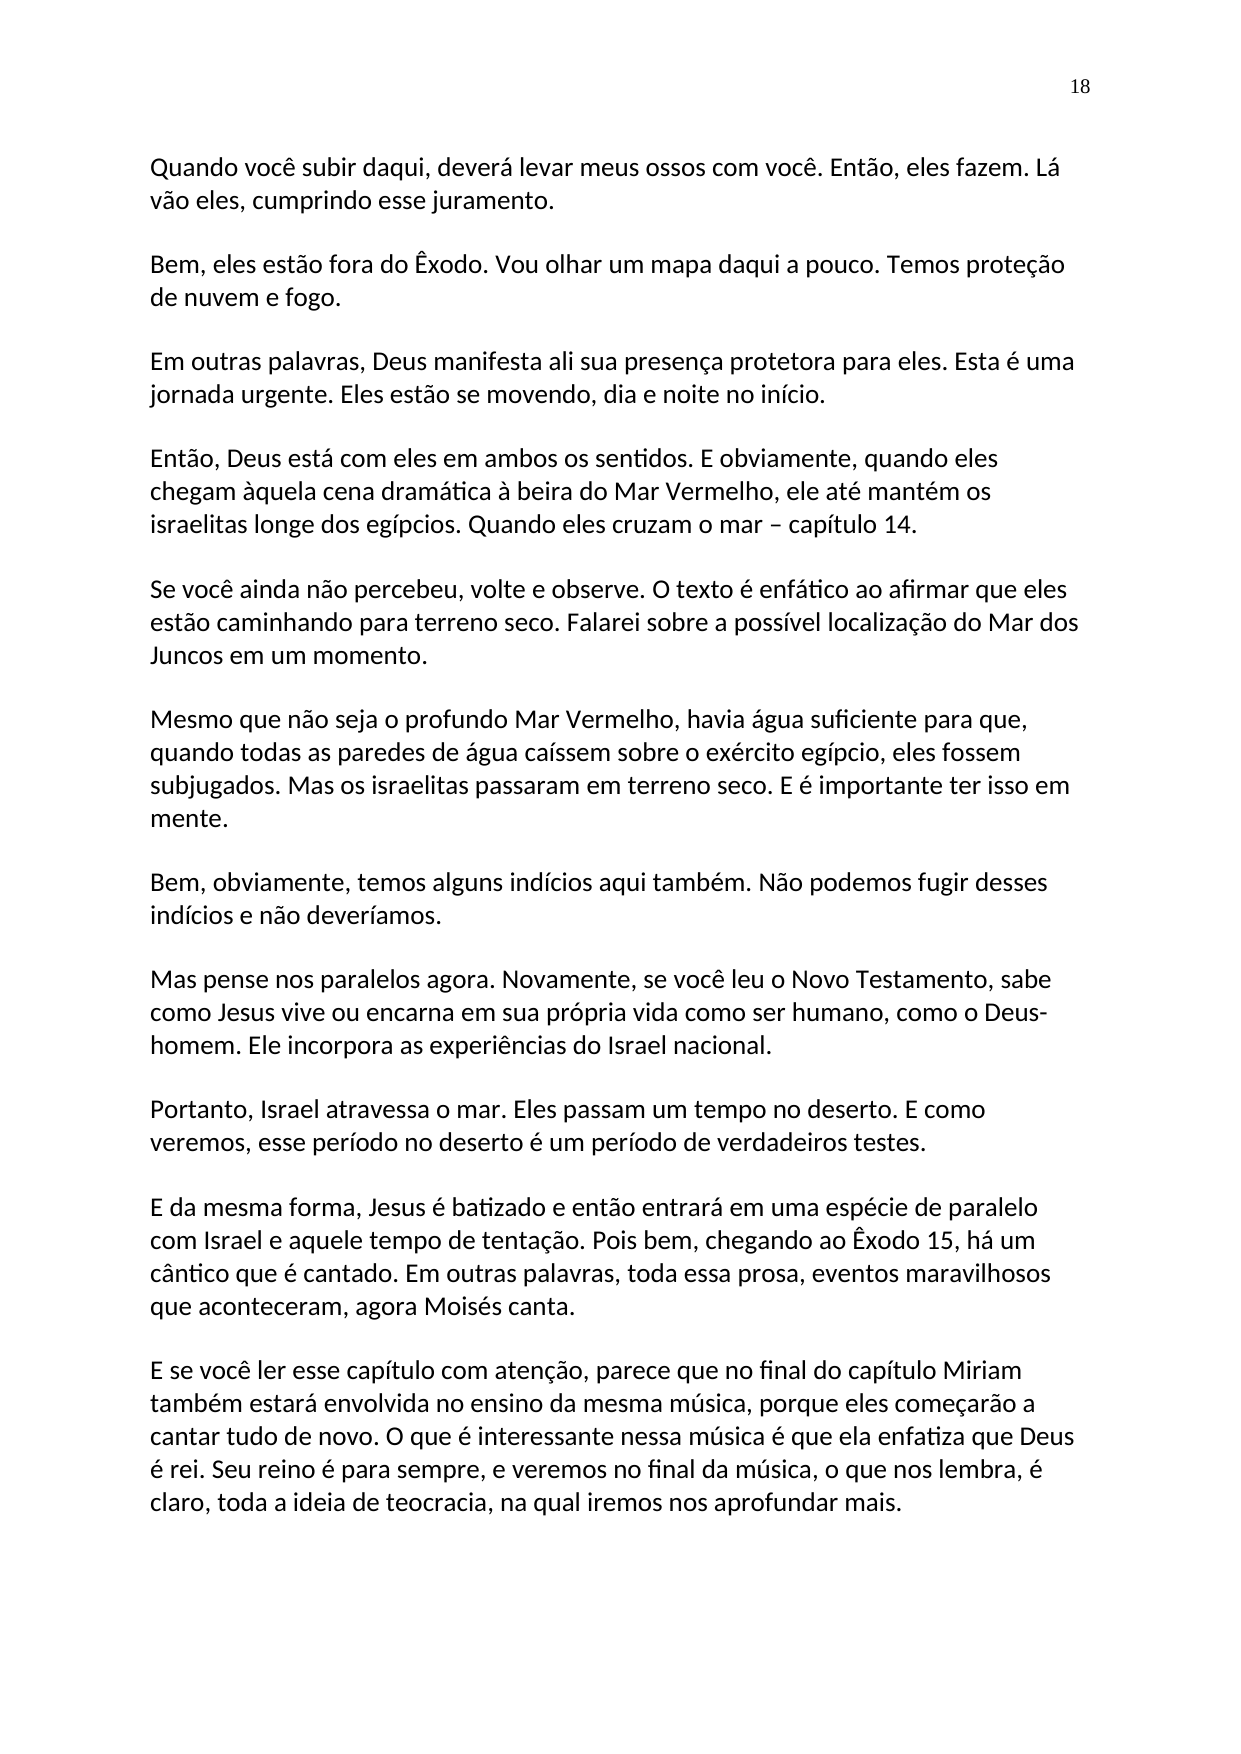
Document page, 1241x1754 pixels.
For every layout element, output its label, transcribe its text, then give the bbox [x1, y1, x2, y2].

text Bem, eles estão fora do Êxodo. Vou olhar um mapa daqui a pouco. Temos proteção de nuvem e fogo. [150, 247, 1090, 313]
text E se você ler esse capítulo com atenção, parece que no final do capítulo Miriam também estará envolvida no ensino da mesma música, porque eles começarão a cantar tudo de novo. O que é interessante nessa música é que ela enfatiza que Deus é rei. Seu reino é para sempre, e veremos no final da música, o que nos lembra, é claro, toda a ideia de teocracia, na qual iremos nos aprofundar mais. [150, 1353, 1090, 1518]
text Portanto, Israel atravessa o mar. Eles passam um tempo no deserto. E como veremos, esse período no deserto é um período de verdadeiros testes. [150, 1093, 1090, 1159]
text E da mesma forma, Jesus é batizado e então entrará em uma espécie de paralelo com Israel e aquele tempo de tentação. Pois bem, chegando ao Êxodo 15, há um cântico que é cantado. Em outras palavras, toda essa prosa, eventos maravilhosos que aconteceram, agora Moisés canta. [150, 1190, 1090, 1322]
text Então, Deus está com eles em ambos os sentidos. E obviamente, quando eles chegam àquela cena dramática à beira do Mar Vermelho, ele até mantém os israelitas longe dos egípcios. Quando eles cruzam o mar – capítulo 14. [150, 442, 1090, 541]
text Mesmo que não seja o profundo Mar Vermelho, havia água suficiente para que, quando todas as paredes de água caíssem sobre o exército egípcio, eles fossem subjugados. Mas os israelitas passaram em terreno seco. E é importante ter isso em mente. [150, 702, 1090, 834]
text Mas pense nos paralelos agora. Novamente, se você leu o Novo Testamento, sabe como Jesus vive ou encarna em sua própria vida como ser humano, como o Deus-homem. Ele incorpora as experiências do Israel nacional. [150, 962, 1090, 1061]
text Em outras palavras, Deus manifesta ali sua presença protetora para eles. Esta é uma jornada urgente. Eles estão se movendo, dia e noite no início. [150, 344, 1090, 410]
text Se você ainda não percebeu, volte e observe. O texto é enfático ao afirmar que eles estão caminhando para terreno seco. Falarei sobre a possível localização do Mar dos Juncos em um momento. [150, 572, 1090, 671]
text Quando você subir daqui, deverá levar meus ossos com você. Então, eles fazem. Lá vão eles, cumprindo esse juramento. [150, 150, 1090, 216]
text Bem, obviamente, temos alguns indícios aqui também. Não podemos fugir desses indícios e não deveríamos. [150, 865, 1090, 931]
